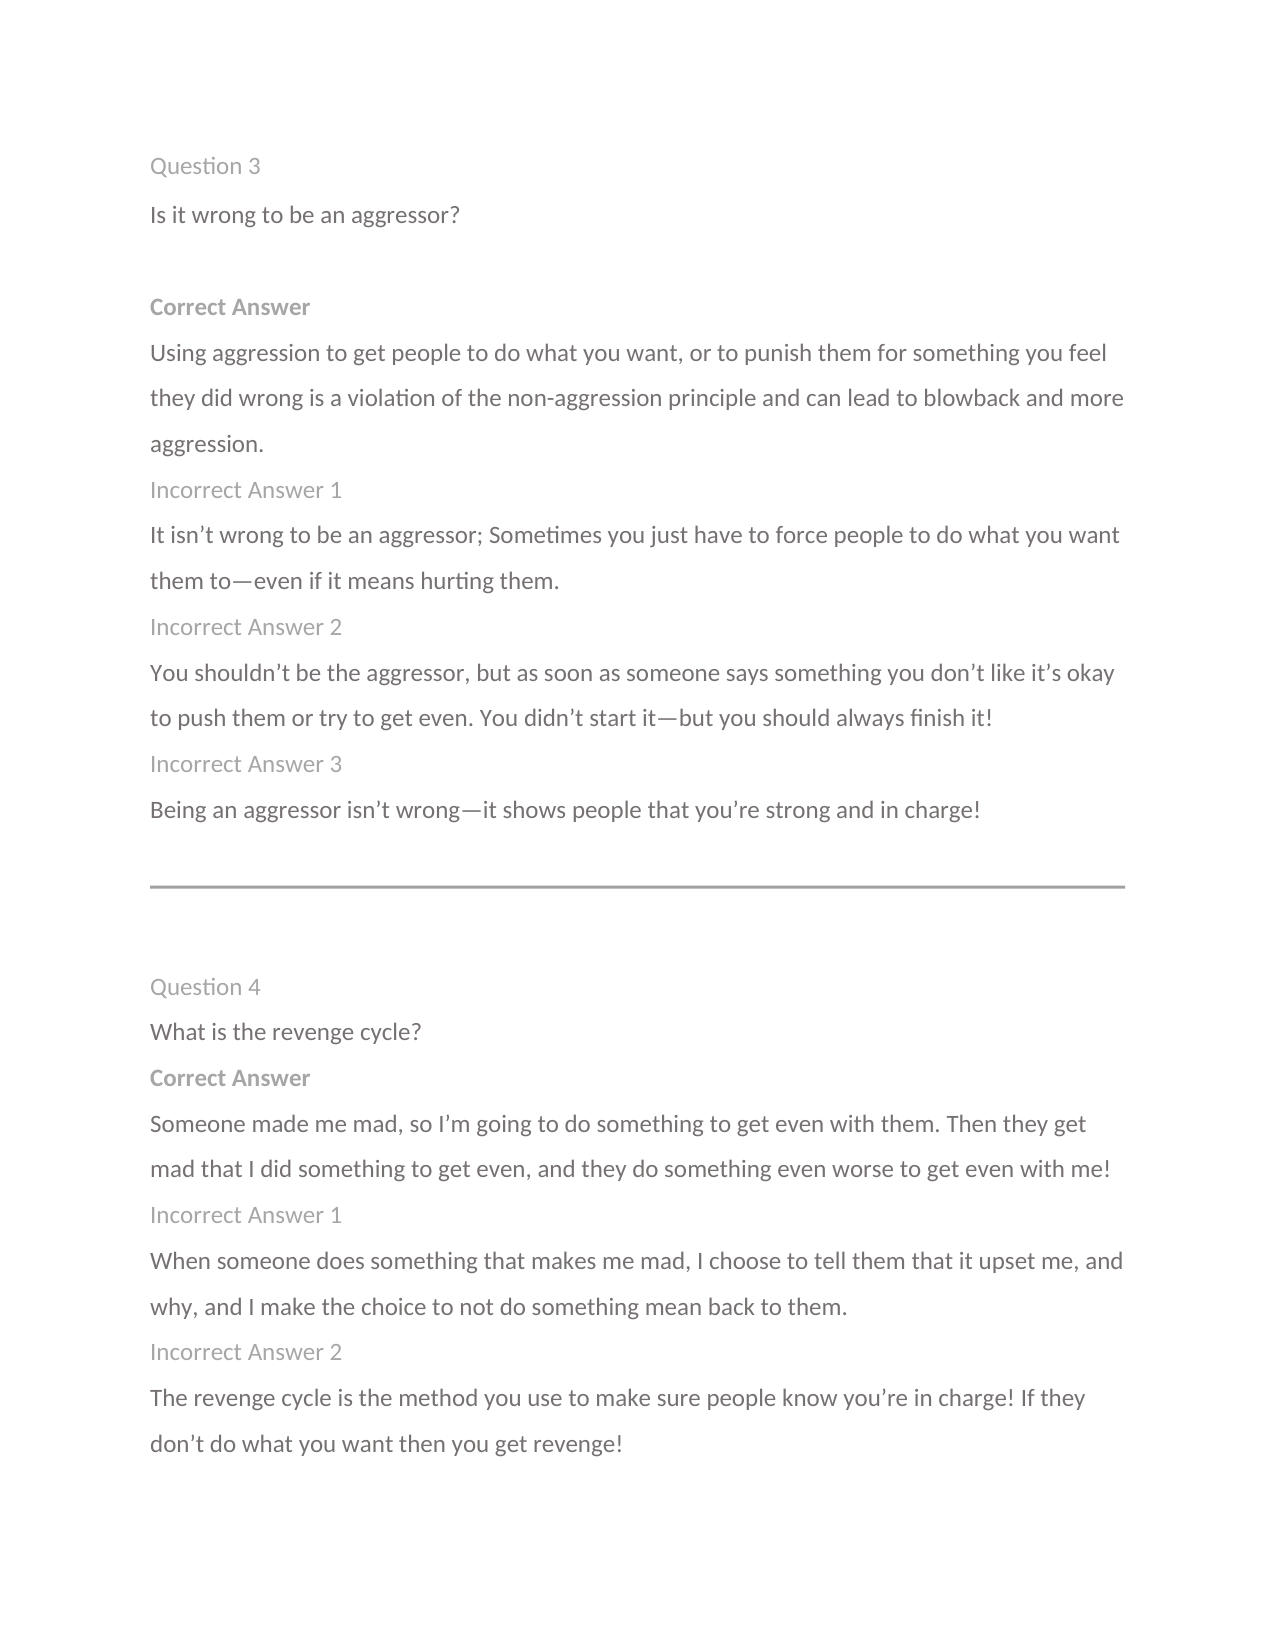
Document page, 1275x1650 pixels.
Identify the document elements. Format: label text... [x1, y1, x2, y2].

text Being an aggressor isn’t wrong—it shows people that you’re strong and in charge! [150, 794, 1125, 824]
text Incorrect Answer 2 [150, 611, 1125, 642]
text The revenge cycle is the method you use to make sure people know you’re in charge! If they don’t do what you want then you get revenge! [150, 1382, 1125, 1458]
text Incorrect Answer 1 [150, 1199, 1125, 1230]
text Is it wrong to be an aggressor? [150, 199, 1125, 230]
text Question 3 [150, 150, 1125, 181]
text Incorrect Answer 3 [150, 748, 1125, 779]
text Using aggression to get people to do what you want, or to punish them for something you feel they did wrong is a violation of the non-aggression principle and can lead to blowback and more aggression. [150, 337, 1125, 459]
text It isn’t wrong to be an aggressor; Sometimes you just have to force people to do what you want them to—even if it means hurting them. [150, 520, 1125, 596]
text Correct Answer [150, 1062, 1125, 1093]
text When someone does something that makes me mad, I choose to tell them that it upset me, and why, and I make the choice to not do something mean back to them. [150, 1245, 1125, 1321]
text Incorrect Answer 1 [150, 474, 1125, 504]
text Incorrect Answer 2 [150, 1337, 1125, 1367]
text Question 4 [150, 971, 1125, 1001]
text You shouldn’t be the aggressor, but as soon as someone says something you don’t like it’s okay to push them or try to get even. You didn’t start it—but you should always finish it! [150, 657, 1125, 733]
text Correct Answer [150, 291, 1125, 322]
text What is the revenge cycle? [150, 1016, 1125, 1047]
text Someone made me mad, so I’m going to do something to get even with them. Then they get mad that I did something to get even, and they do something even worse to get even with me! [150, 1108, 1125, 1184]
